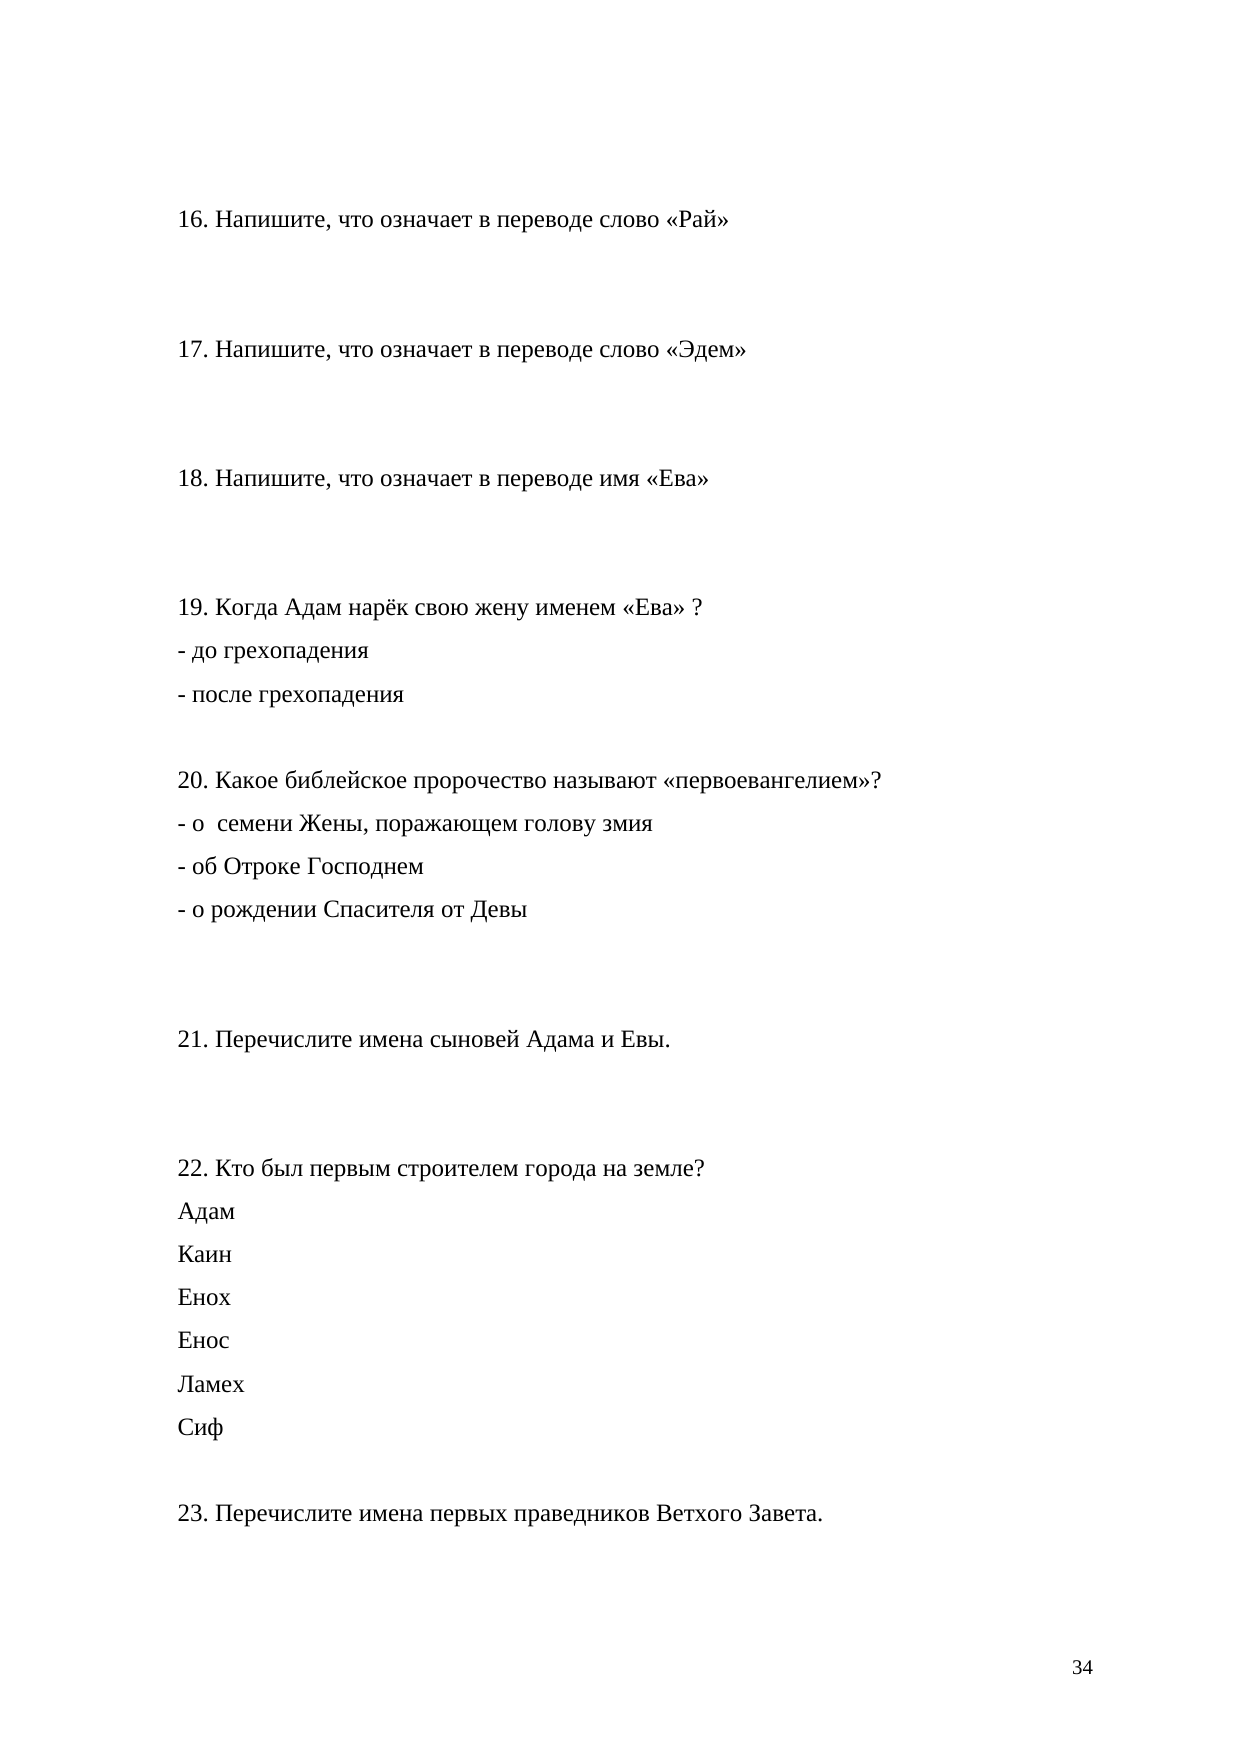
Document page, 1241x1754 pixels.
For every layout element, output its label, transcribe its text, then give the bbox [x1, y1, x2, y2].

text 23. Перечислите имена первых праведников Ветхого Завета. [177, 1498, 1093, 1527]
text 22. Кто был первым строителем города на земле? [177, 1153, 1093, 1182]
text Каин [177, 1239, 1093, 1268]
text - о рождении Спасителя от Девы [177, 894, 1093, 923]
text Енос [177, 1326, 1093, 1354]
text 18. Напишите, что означает в переводе имя «Ева» [177, 463, 1093, 492]
text 20. Какое библейское пророчество называют «первоевангелием»? [177, 765, 1093, 794]
text - после грехопадения [177, 679, 1093, 707]
text - о семени Жены, поражающем голову змия [177, 808, 1093, 837]
text 19. Когда Адам нарёк свою жену именем «Ева» ? [177, 592, 1093, 621]
text Адам [177, 1196, 1093, 1225]
text Ламех [177, 1369, 1093, 1397]
text - до грехопадения [177, 636, 1093, 664]
text Енох [177, 1282, 1093, 1311]
text 16. Напишите, что означает в переводе слово «Рай» [177, 204, 1093, 233]
text 21. Перечислите имена сыновей Адама и Евы. [177, 1024, 1093, 1052]
text Сиф [177, 1412, 1093, 1441]
text - об Отроке Господнем [177, 851, 1093, 880]
text 17. Напишите, что означает в переводе слово «Эдем» [177, 334, 1093, 362]
